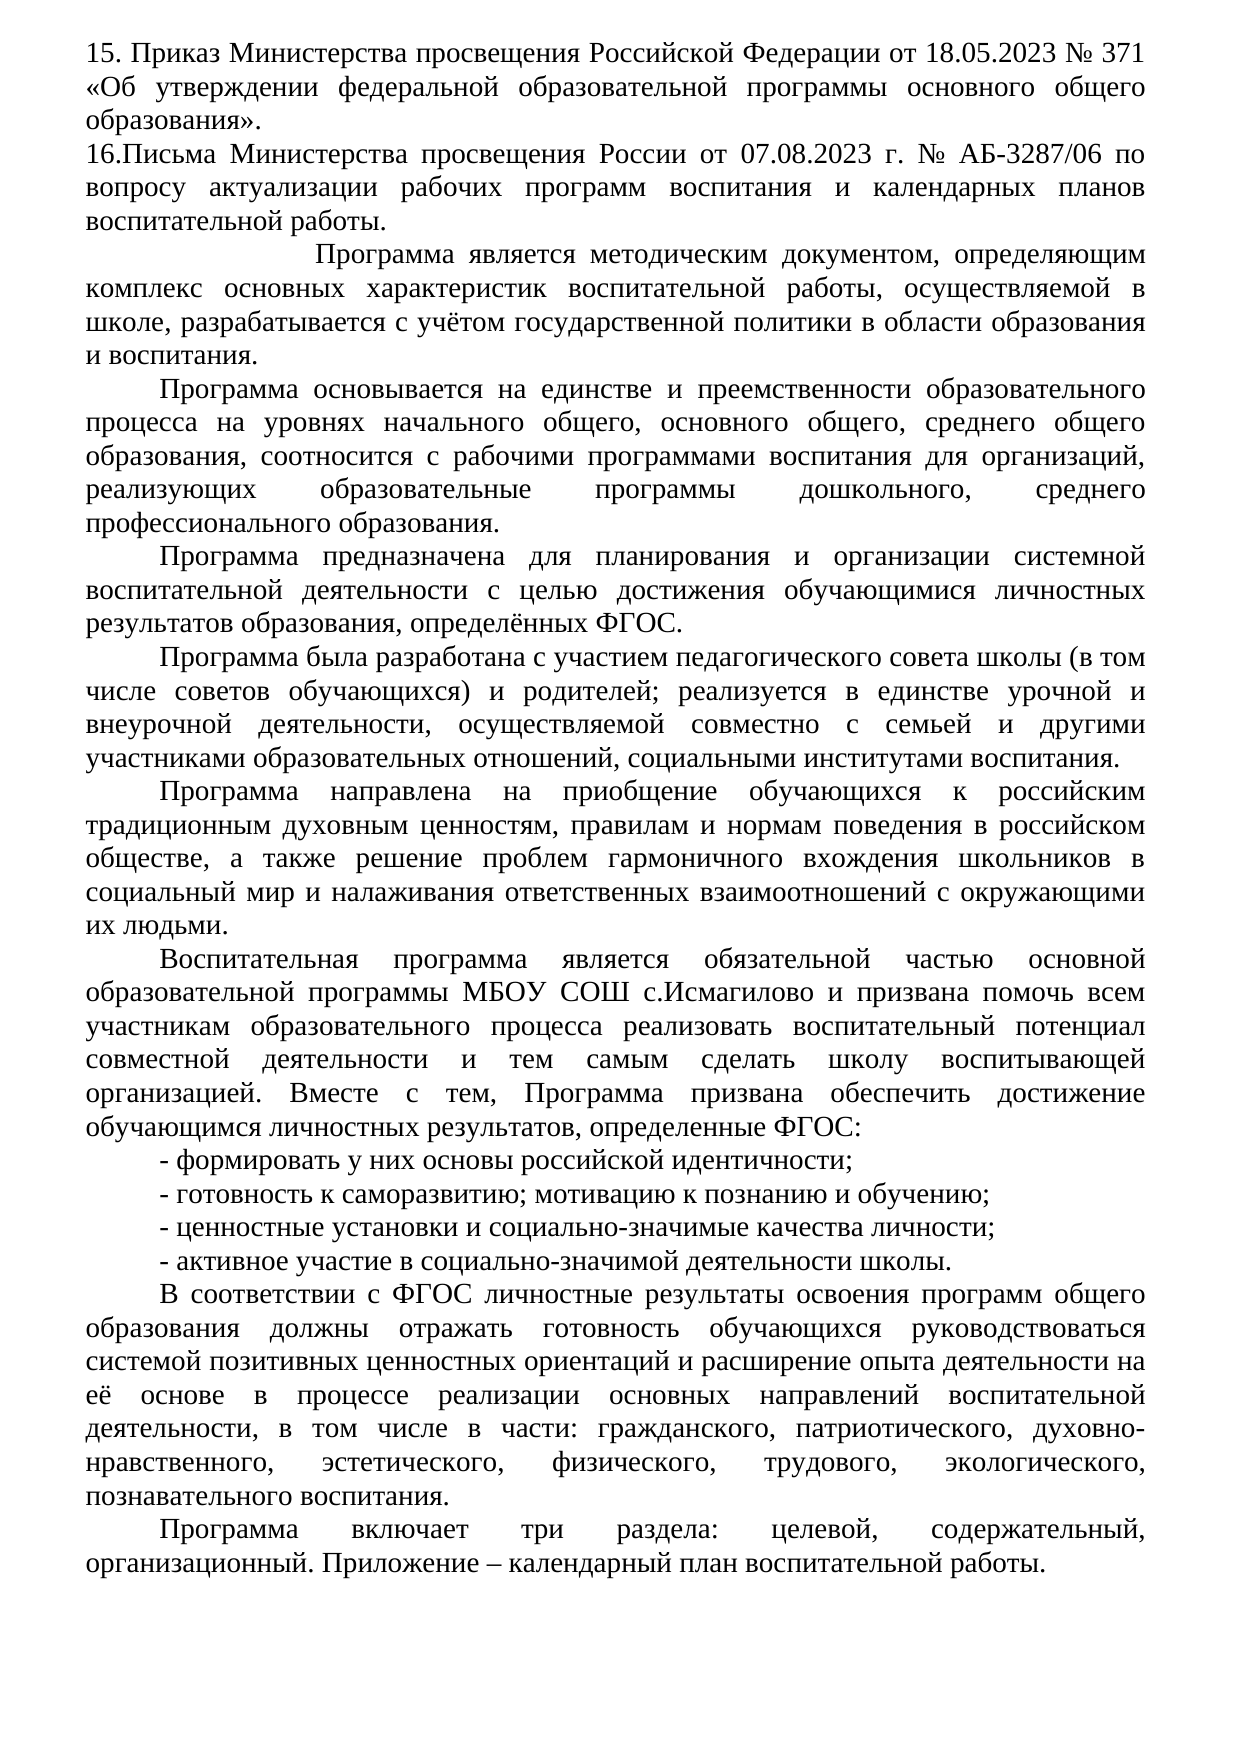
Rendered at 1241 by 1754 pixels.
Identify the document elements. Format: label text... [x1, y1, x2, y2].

text В соответствии с ФГОС личностные результаты освоения программ общего образования должны отражать готовность обучающихся руководствоваться системой позитивных ценностных ориентаций и расширение опыта деятельности на её основе в процессе реализации основных направлений воспитательной деятельности, в том числе в части: гражданского, патриотического, духовно-нравственного, эстетического, физического, трудового, экологического, познавательного воспитания. [85, 1276, 1146, 1511]
text Воспитательная программа является обязательной частью основной образовательной программы МБОУ СОШ с.Исмагилово и призвана помочь всем участникам образовательного процесса реализовать воспитательный потенциал совместной деятельности и тем самым сделать школу воспитывающей организацией. Вместе с тем, Программа призвана обеспечить достижение обучающимся личностных результатов, определенные ФГОС: [85, 941, 1146, 1142]
text - активное участие в социально-значимой деятельности школы. [85, 1243, 1146, 1276]
text Программа предназначена для планирования и организации системной воспитательной деятельности с целью достижения обучающимися личностных результатов образования, определённых ФГОС. [85, 538, 1146, 639]
text Программа направлена на приобщение обучающихся к российским традиционным духовным ценностям, правилам и нормам поведения в российском обществе, а также решение проблем гармоничного вхождения школьников в социальный мир и налаживания ответственных взаимоотношений с окружающими их людьми. [85, 773, 1146, 941]
text 15. Приказ Министерства просвещения Российской Федерации от 18.05.2023 № 371 «Об утверждении федеральной образовательной программы основного общего образования». [85, 35, 1146, 136]
text - ценностные установки и социально-значимые качества личности; [85, 1209, 1146, 1243]
text Программа включает три раздела: целевой, содержательный, организационный. Приложение – календарный план воспитательной работы. [85, 1511, 1146, 1578]
text - формировать у них основы российской идентичности; [85, 1142, 1146, 1176]
text 16.Письма Министерства просвещения России от 07.08.2023 г. № АБ-3287/06 по вопросу актуализации рабочих программ воспитания и календарных планов воспитательной работы. [85, 136, 1146, 237]
text Программа основывается на единстве и преемственности образовательного процесса на уровнях начального общего, основного общего, среднего общего образования, соотносится с рабочими программами воспитания для организаций, реализующих образовательные программы дошкольного, среднего профессионального образования. [85, 371, 1146, 538]
text Программа была разработана с участием педагогического совета школы (в том числе советов обучающихся) и родителей; реализуется в единстве урочной и внеурочной деятельности, осуществляемой совместно с семьей и другими участниками образовательных отношений, социальными институтами воспитания. [85, 639, 1146, 773]
text Программа является методическим документом, определяющим комплекс основных характеристик воспитательной работы, осуществляемой в школе, разрабатывается с учётом государственной политики в области образования и воспитания. [85, 237, 1146, 371]
text - готовность к саморазвитию; мотивацию к познанию и обучению; [85, 1176, 1146, 1209]
